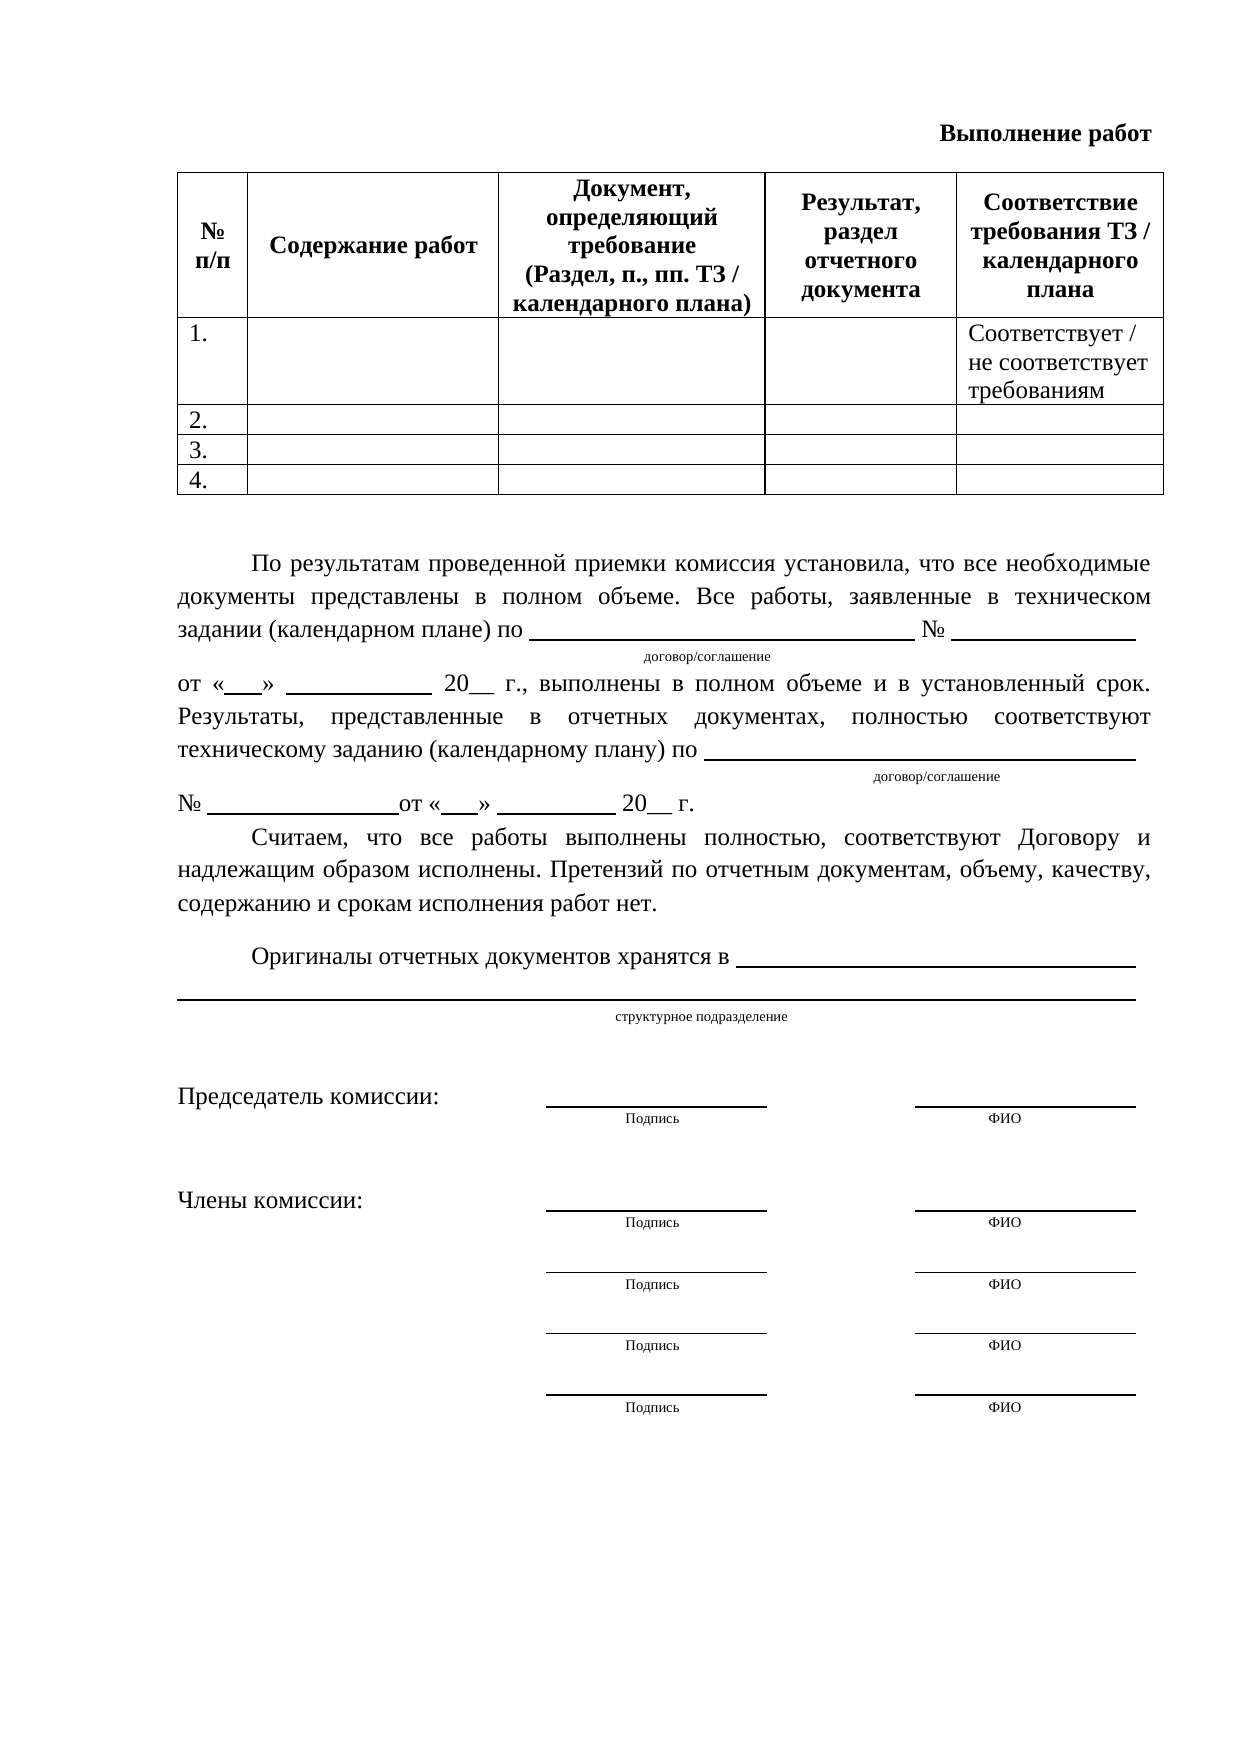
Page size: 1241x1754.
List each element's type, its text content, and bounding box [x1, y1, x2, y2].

text Оригиналы отчетных документов хранятся в [177, 941, 1152, 1003]
table_cell [766, 465, 956, 493]
text структурное подразделение [177, 1007, 1152, 1056]
table_cell [248, 465, 498, 493]
table_cell [499, 435, 764, 464]
text По результатам проведенной приемки комиссия установила, что все необходимые документы представлены в полном объеме. Все работы, заявленные в техническом задании (календарном плане) по № [177, 548, 1152, 643]
table_header Содержание работ [248, 173, 498, 317]
table_cell [178, 318, 247, 404]
text Выполнение работ [177, 118, 1152, 147]
table_cell [248, 318, 498, 404]
table_cell [178, 405, 247, 434]
table_cell [178, 465, 247, 493]
table_cell [957, 435, 1163, 464]
table_cell [248, 435, 498, 464]
table_header Соответствие требования ТЗ / календарного плана [957, 173, 1163, 317]
table_cell [499, 318, 764, 404]
table_cell [499, 465, 764, 493]
table_cell [499, 405, 764, 434]
table_cell Соответствует / не соответствует требованиям [957, 318, 1163, 404]
text № от « » 20__ г. [177, 788, 1152, 817]
text от « » 20__ г., выполнены в полном объеме и в установленный срок. Результаты, представленные в отчетных документах, полностью соответствуют техническому заданию (календарному плану) по [177, 668, 1152, 763]
text Председатель комиссии: [177, 1081, 1152, 1110]
text Подпись ФИО [207, 1276, 1152, 1292]
table_header Результат, раздел отчетного документа [766, 173, 956, 317]
table_cell [957, 465, 1163, 493]
table_cell [766, 405, 956, 434]
text Считаем, что все работы выполнены полностью, соответствуют Договору и надлежащим образом исполнены. Претензий по отчетным документам, объему, качеству, содержанию и срокам исполнения работ нет. [177, 822, 1152, 916]
table_cell [766, 435, 956, 464]
table_cell [766, 318, 956, 404]
table_cell [248, 405, 498, 434]
table_header № п/п [178, 173, 247, 317]
text Подпись ФИО [207, 1214, 1152, 1231]
text договор/соглашение [177, 647, 1152, 664]
table_header Документ, определяющий требование (Раздел, п., пп. ТЗ / календарного плана) [499, 173, 764, 317]
table_cell [957, 405, 1163, 434]
text Подпись ФИО [207, 1337, 1152, 1354]
text Подпись ФИО [207, 1398, 1152, 1415]
table_cell [178, 435, 247, 464]
text Члены комиссии: [177, 1185, 1152, 1214]
text договор/соглашение [177, 767, 1152, 784]
text Подпись ФИО [207, 1110, 1152, 1127]
